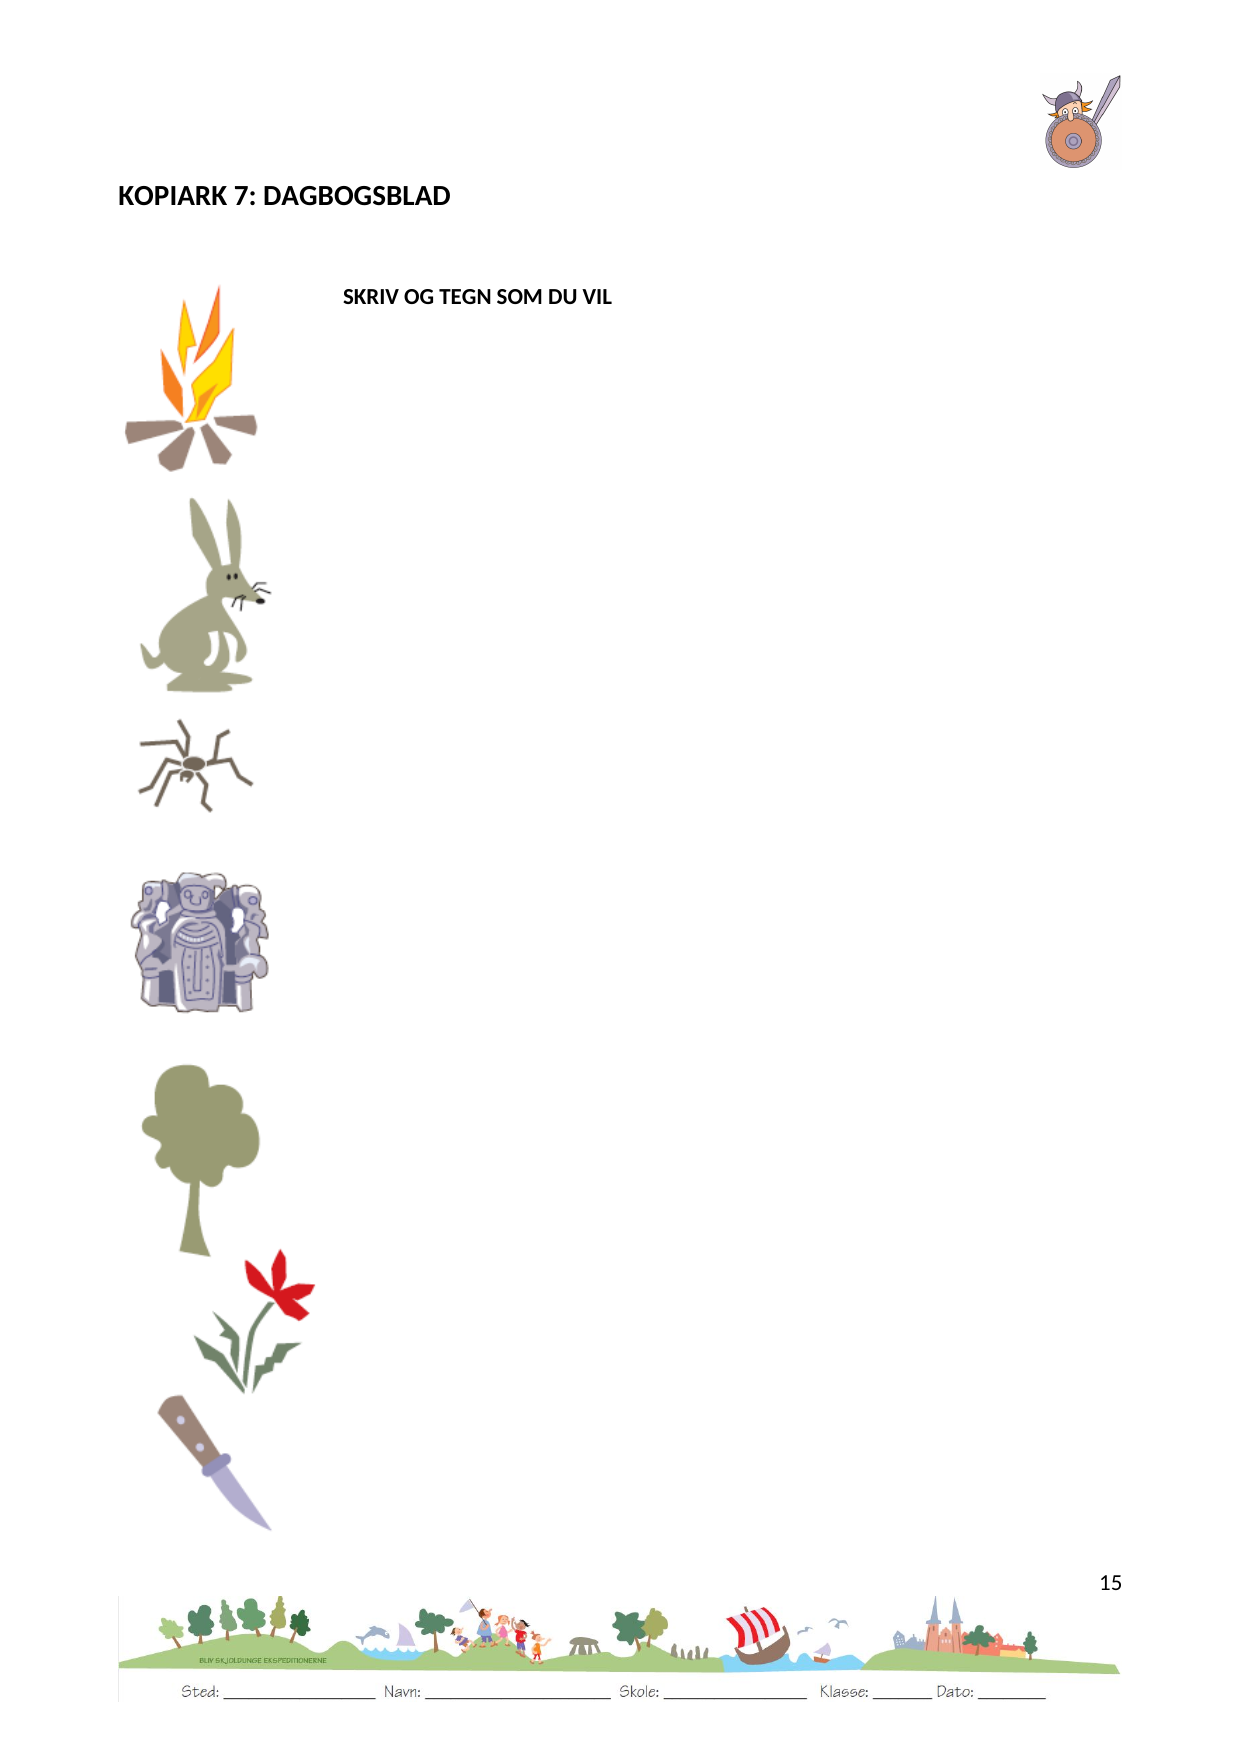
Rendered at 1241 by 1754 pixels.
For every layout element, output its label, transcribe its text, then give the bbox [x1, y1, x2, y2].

picture [1039, 73, 1123, 170]
text SKRIV OG TEGN SOM DU VIL [324, 282, 1122, 311]
picture [117, 282, 324, 1536]
text KOPIARK 7: DAGBOGSBLAD [118, 177, 1122, 213]
picture [118, 1596, 1123, 1702]
